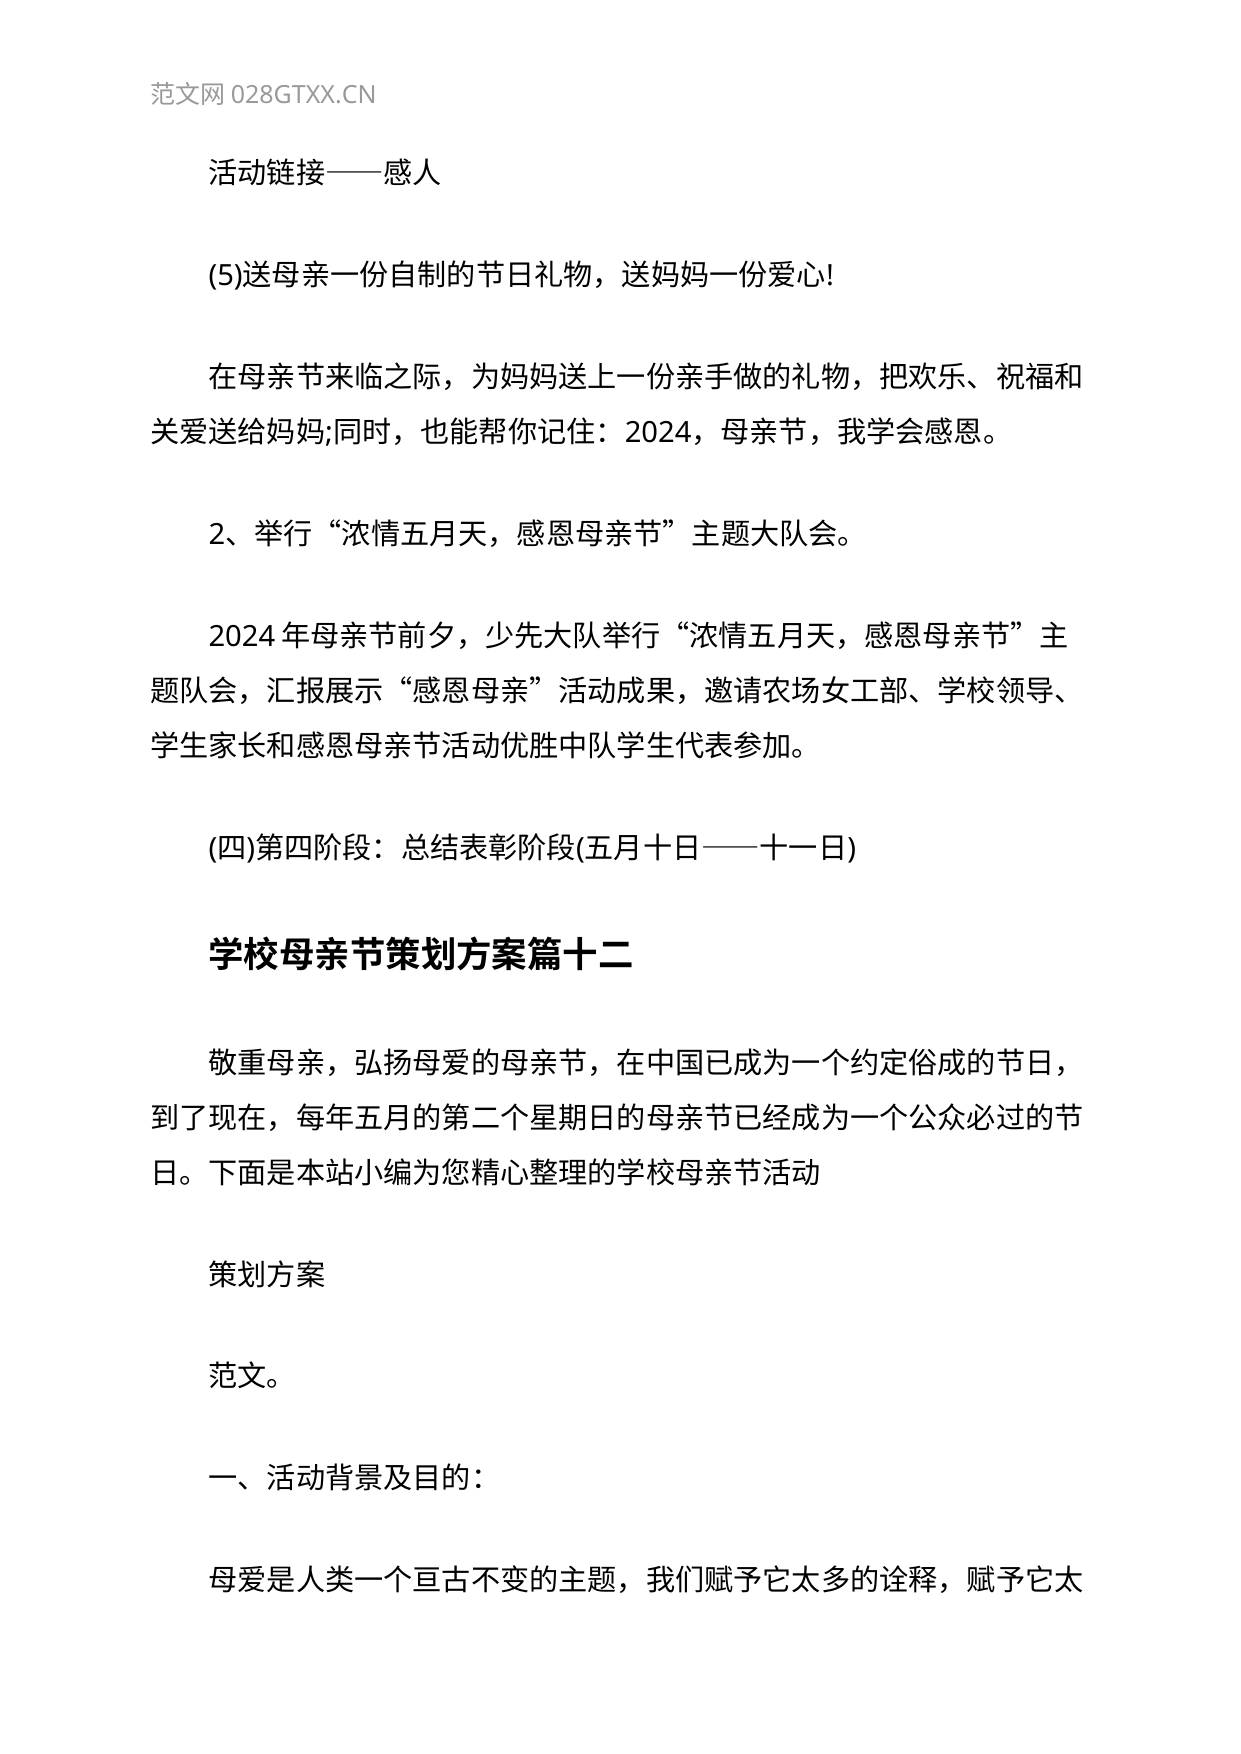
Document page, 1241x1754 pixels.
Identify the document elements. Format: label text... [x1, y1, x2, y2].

text 一、活动背景及目的： [150, 1455, 1090, 1497]
text (5)送母亲一份自制的节日礼物，送妈妈一份爱心! [150, 252, 1090, 294]
text (四)第四阶段：总结表彰阶段(五月十日——十一日) [150, 824, 1090, 867]
text 策划方案 [150, 1251, 1090, 1293]
text 学校母亲节策划方案篇十二 [150, 926, 1090, 977]
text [150, 1557, 1090, 1599]
text 活动链接——感人 [150, 150, 1090, 192]
text 敬重母亲，弘扬母爱的母亲节，在中国已成为一个约定俗成的节日，到了现在，每年五月的第二个星期日的母亲节已经成为一个公众必过的节日。下面是本站小编为您精心整理的学校母亲节活动 [150, 1040, 1090, 1192]
text 2、举行“浓情五月天，感恩母亲节”主题大队会。 [150, 511, 1090, 553]
text 在母亲节来临之际，为妈妈送上一份亲手做的礼物，把欢乐、祝福和关爱送给妈妈;同时，也能帮你记住：2024，母亲节，我学会感恩。 [150, 354, 1090, 451]
text 2024年母亲节前夕，少先大队举行“浓情五月天，感恩母亲节”主题队会，汇报展示“感恩母亲”活动成果，邀请农场女工部、学校领导、学生家长和感恩母亲节活动优胜中队学生代表参加。 [150, 613, 1090, 765]
text 范文。 [150, 1353, 1090, 1395]
